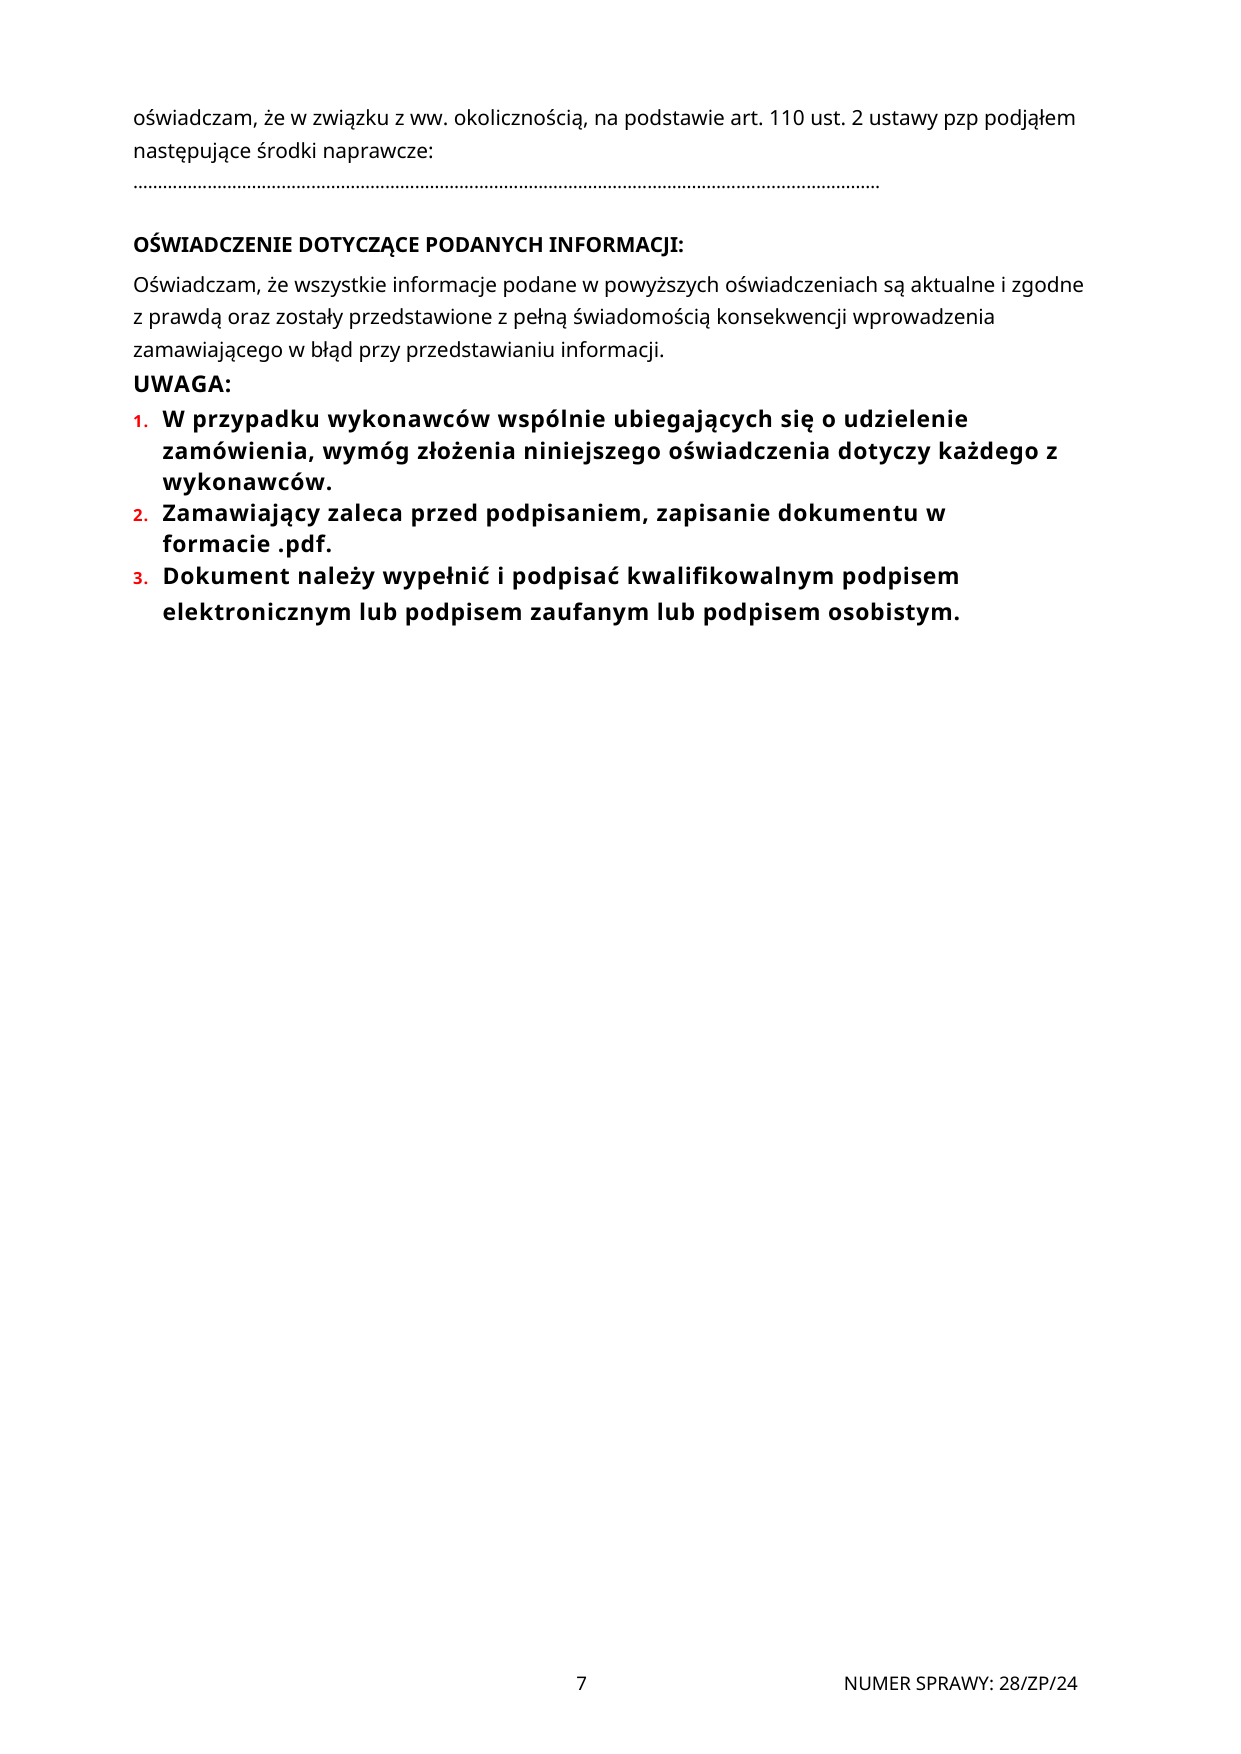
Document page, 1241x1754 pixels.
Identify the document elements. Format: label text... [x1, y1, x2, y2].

text Oświadczam, że wszystkie informacje podane w powyższych oświadczeniach są aktualne i zgodne z prawdą oraz zostały przedstawione z pełną świadomością konsekwencji wprowadzenia zamawiającego w błąd przy przedstawianiu informacji. [133, 270, 1092, 363]
text …………………………………………………………………………………………..…………………...........…………… [133, 169, 1092, 194]
list Zamawiający zaleca przed podpisaniem, zapisanie dokumentu w formacie .pdf. [133, 497, 1092, 560]
text OŚWIADCZENIE DOTYCZĄCE PODANYCH INFORMACJI: [133, 231, 1092, 259]
list W przypadku wykonawców wspólnie ubiegających się o udzielenie zamówienia, wymóg złożenia niniejszego oświadczenia dotyczy każdego z wykonawców. [133, 403, 1092, 497]
text UWAGA: [133, 367, 1092, 399]
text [133, 103, 1092, 164]
list Dokument należy wypełnić i podpisać kwalifikowalnym podpisem elektronicznym lub podpisem zaufanym lub podpisem osobistym. [133, 560, 1092, 627]
